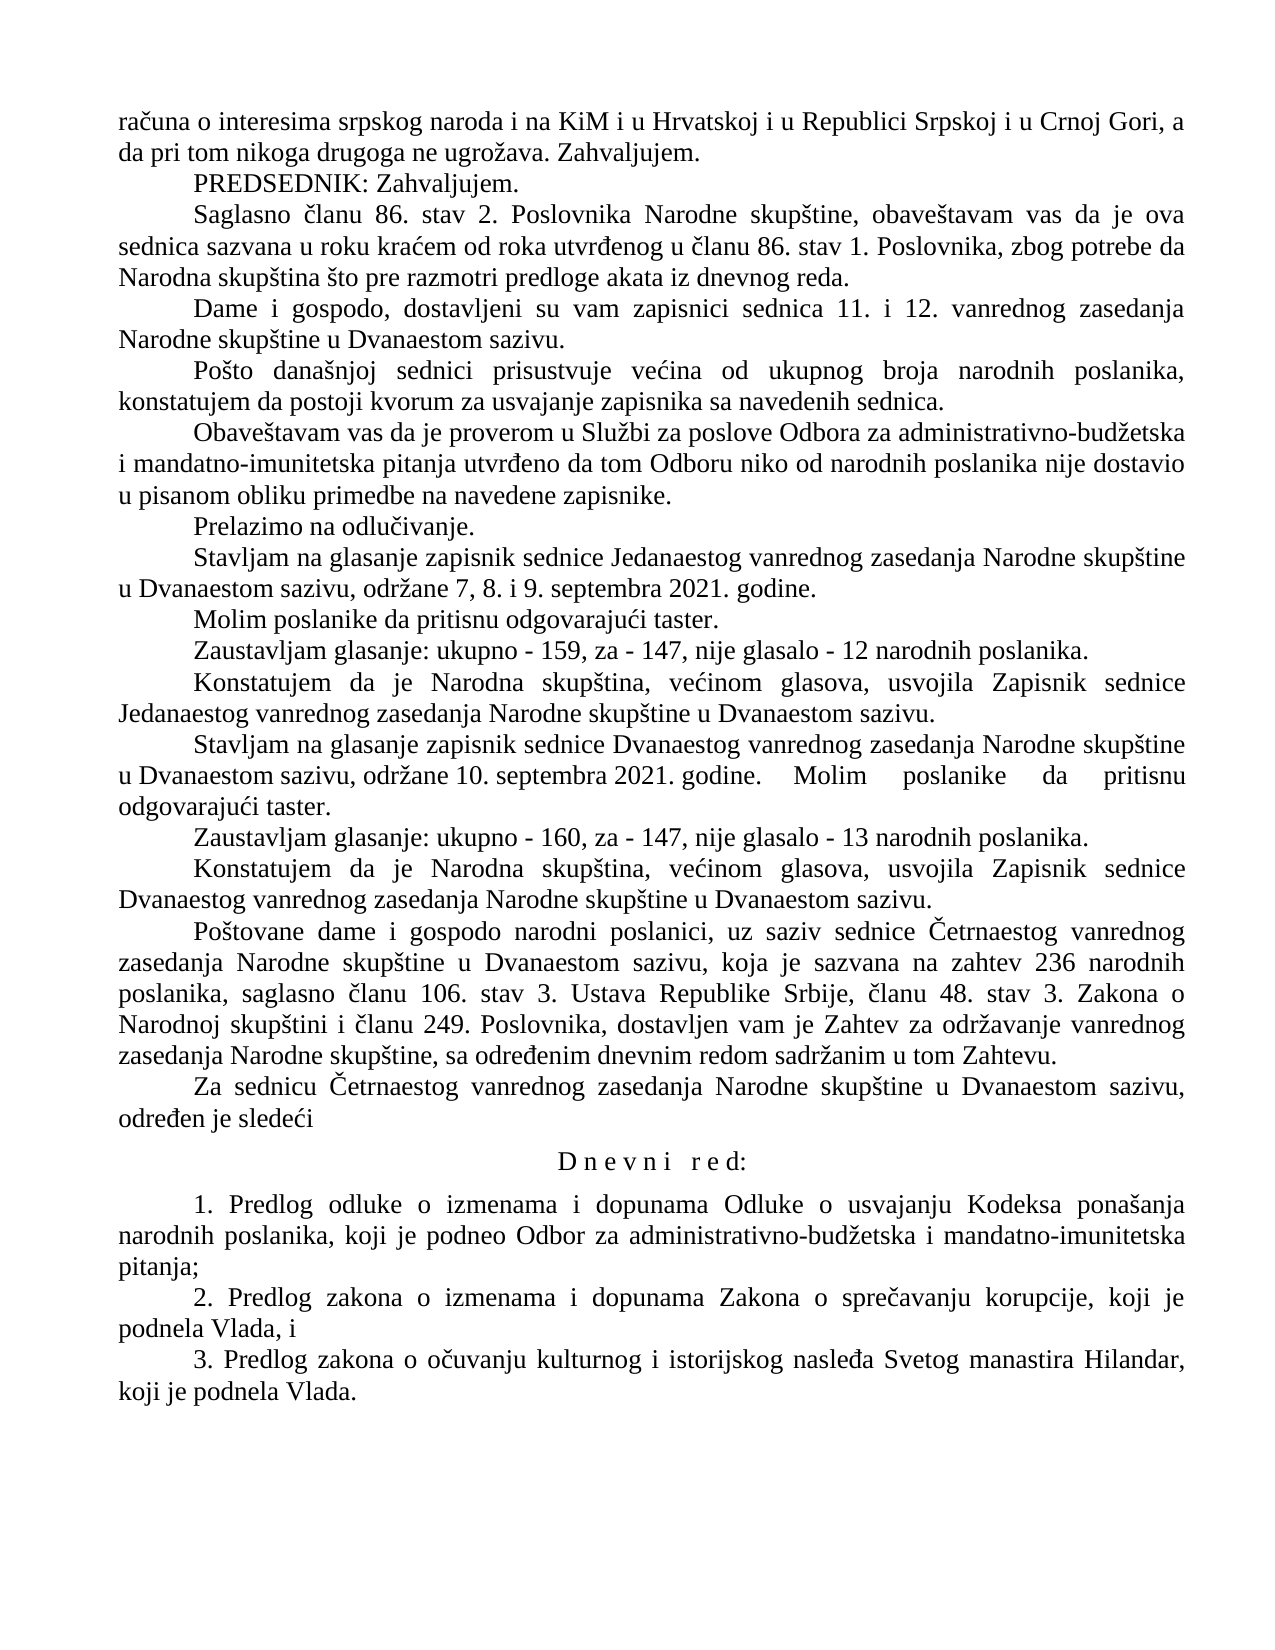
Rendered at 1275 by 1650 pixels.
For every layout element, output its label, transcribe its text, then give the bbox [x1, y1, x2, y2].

text Stavljam na glasanje zapisnik sednice Jedanaestog vanrednog zasedanja Narodne skupštine u Dvanaestom sazivu, održane 7, 8. i 9. septembra 2021. godine. [118, 541, 1186, 603]
text 1. Predlog odluke o izmenama i dopunama Odluke o usvajanju Kodeksa ponašanja narodnih poslanika, koji je podneo Odbor za administrativno-budžetska i mandatno-imunitetska pitanja; [118, 1188, 1186, 1281]
text Za sednicu Četrnaestog vanrednog zasedanja Narodne skupštine u Dvanaestom sazivu, određen je sledeći [118, 1071, 1186, 1133]
text Pošto današnjoj sednici prisustvuje većina od ukupnog broja narodnih poslanika, konstatujem da postoji kvorum za usvajanje zapisnika sa navedenih sednica. [118, 354, 1186, 416]
text 2. Predlog zakona o izmenama i dopunama Zakona o sprečavanju korupcije, koji je podnela Vlada, i [118, 1281, 1186, 1344]
text Molim poslanike da pritisnu odgovarajući taster. [118, 603, 1186, 634]
text 3. Predlog zakona o očuvanju kulturnog i istorijskog nasleđa Svetog manastira Hilandar, koji je podnela Vlada. [118, 1344, 1186, 1406]
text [118, 105, 1186, 167]
text Poštovane dame i gospodo narodni poslanici, uz saziv sednice Četrnaestog vanrednog zasedanja Narodne skupštine u Dvanaestom sazivu, koja je sazvana na zahtev 236 narodnih poslanika, saglasno članu 106. stav 3. Ustava Republike Srbije, članu 48. stav 3. Zakona o Narodnoj skupštini i članu 249. Poslovnika, dostavljen vam je Zahtev za održavanje vanrednog zasedanja Narodne skupštine, sa određenim dnevnim redom sadržanim u tom Zahtevu. [118, 915, 1186, 1071]
text Konstatujem da je Narodna skupština, većinom glasova, usvojila Zapisnik sednice Jedanaestog vanrednog zasedanja Narodne skupštine u Dvanaestom sazivu. [118, 666, 1186, 728]
text Dame i gospodo, dostavljeni su vam zapisnici sednica 11. i 12. vanrednog zasedanja Narodne skupštine u Dvanaestom sazivu. [118, 292, 1186, 354]
text Zaustavljam glasanje: ukupno - 160, za - 147, nije glasalo - 13 narodnih poslanika. [118, 821, 1186, 852]
text Obaveštavam vas da je proverom u Službi za poslove Odbora za administrativno-budžetska i mandatno-imunitetska pitanja utvrđeno da tom Odboru niko od narodnih poslanika nije dostavio u pisanom obliku primedbe na navedene zapisnike. [118, 416, 1186, 510]
text Zaustavljam glasanje: ukupno - 159, za - 147, nije glasalo - 12 narodnih poslanika. [118, 634, 1186, 666]
text Prelazimo na odlučivanje. [118, 510, 1186, 541]
text D n e v n i r e d: [118, 1145, 1186, 1176]
text PREDSEDNIK: Zahvaljujem. [118, 167, 1186, 198]
text Saglasno članu 86. stav 2. Poslovnika Narodne skupštine, obaveštavam vas da je ova sednica sazvana u roku kraćem od roka utvrđenog u članu 86. stav 1. Poslovnika, zbog potrebe da Narodna skupština što pre razmotri predloge akata iz dnevnog reda. [118, 198, 1186, 292]
text Konstatujem da je Narodna skupština, većinom glasova, usvojila Zapisnik sednice Dvanaestog vanrednog zasedanja Narodne skupštine u Dvanaestom sazivu. [118, 852, 1186, 915]
text Stavljam na glasanje zapisnik sednice Dvanaestog vanrednog zasedanja Narodne skupštine u Dvanaestom sazivu, održane 10. septembra 2021. godine. Molim poslanike da pritisnu odgovarajući taster. [118, 728, 1186, 821]
